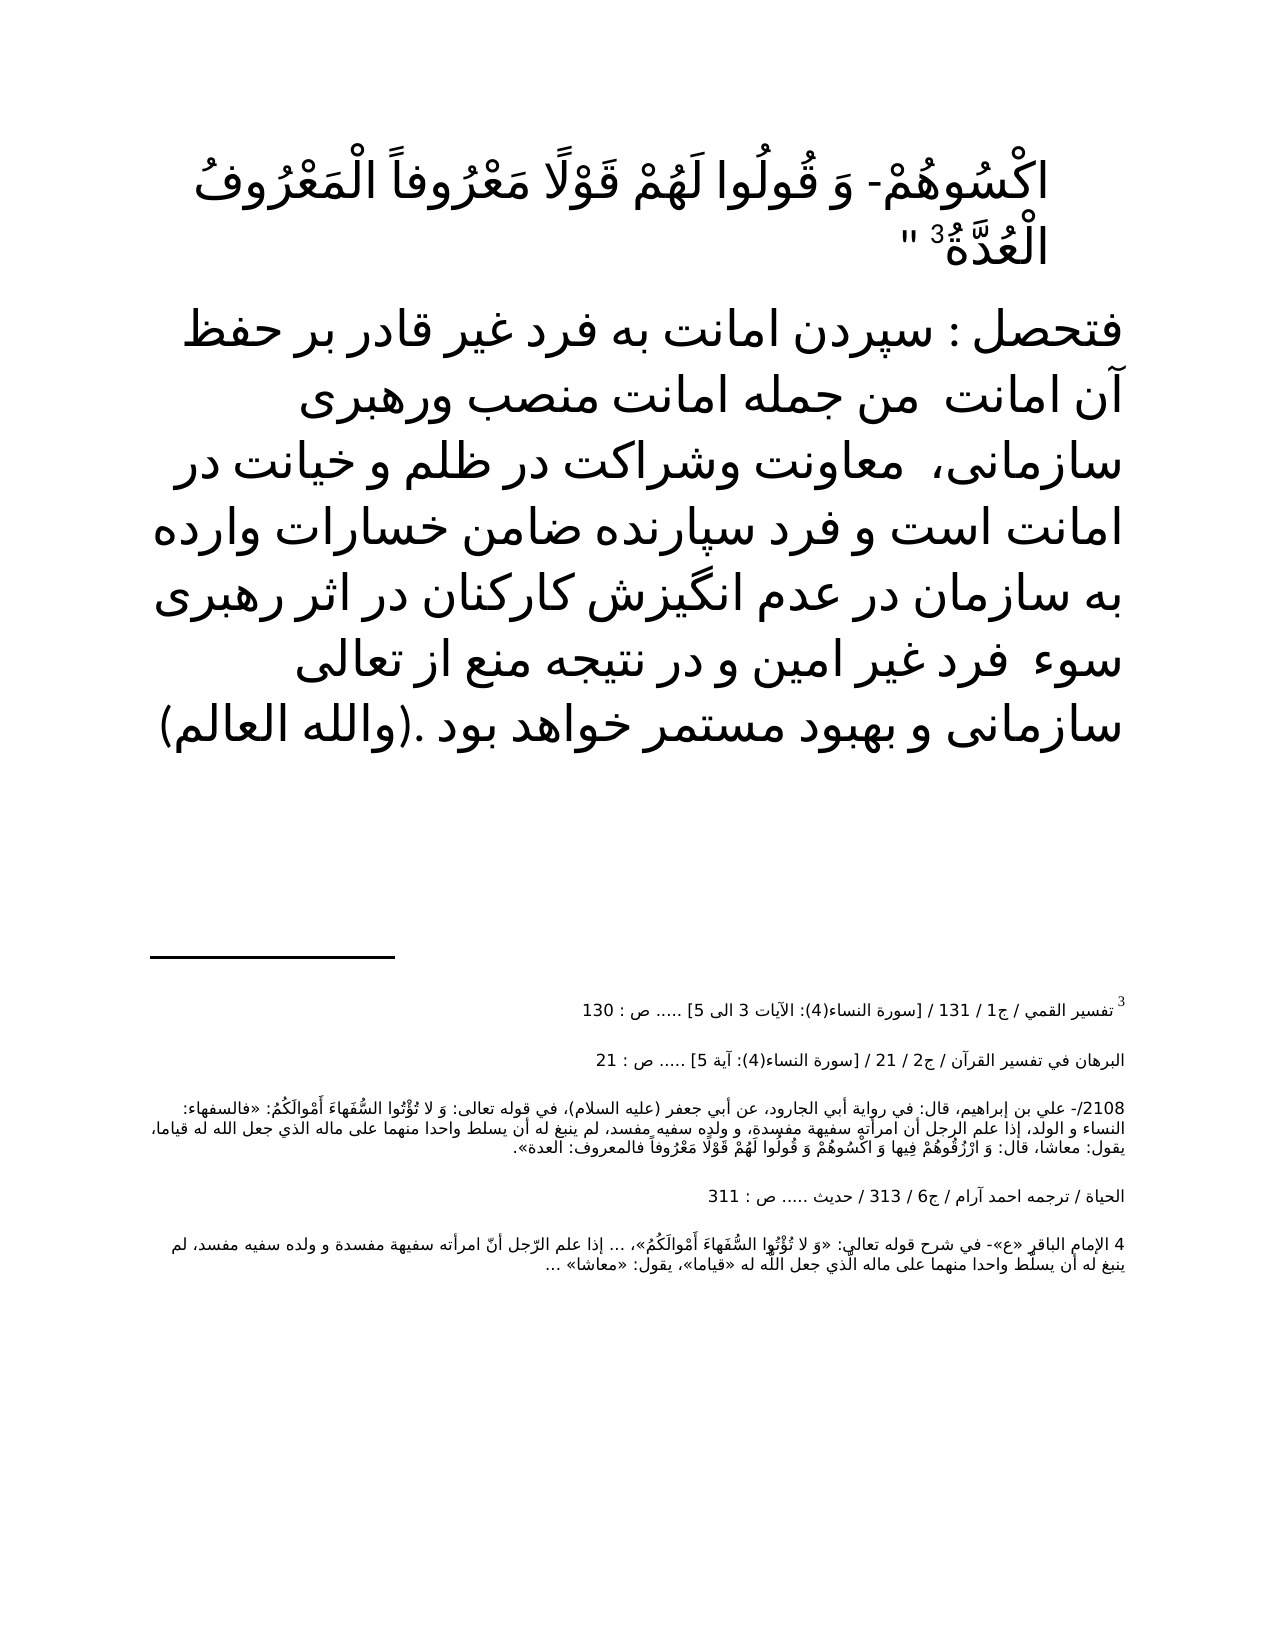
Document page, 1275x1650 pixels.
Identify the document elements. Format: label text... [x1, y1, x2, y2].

list از مویدات این استنباط روایت ابی الجارود از امام باقر ع است که در شان نزول آیه آمده است(که لابد ماخوذ ازتفسیر ابوالجارود است) که نساء و ولد را مثال میزند که موضوع سوال سائل است که میتوانند سفیه یا رشید باشند و با الغاء خصوصیت میتوان هر شخصی که در حالتی سفیه و در حالتی رشید است مشمول پاسخ امام ع دانست دقت کنید و جالب است که در ارتکاز سائل این بوده است که سفیه یا سفیهه، مفسد است یعنی موجب فساد اقتصادی است در اثر بی تدبیری یا سوء تدبیر و.. فافهم:" وَ فِي رِوَايَةِ أَبِي الْجَارُودِ عَنْ أَبِي جَعْفَرٍ ع‏ فِي قَوْلِهِ‏ وَ لا تُؤْتُوا السُّفَهاءَ أَمْوالَكُمُ‏ فَالسُّفَهَاءُ النِّسَاءُ وَ الْوَلَدُ، إِذَا عَلِمَ الرَّجُلُ أَنَّ امْرَأَتَهُ سَفِيهَةٌ مُفْسِدَةٌ- وَ وَلَدَهُ سَفِيهٌ مُفْسِدٌ- لَا يَنْبَغِي لَهُ أَنْ يُسَلِّطَ وَاحِداً مِنْهُمَا عَلَى مَالِهِ- الَّذِي جَعَلَهُ اللَّهُ لَهُ‏ قِياماً يَقُولُ مَعَاشاً- قَالَ‏ وَ ارْزُقُوهُمْ فِيها وَ اكْسُوهُمْ- وَ قُولُوا لَهُمْ قَوْلًا مَعْرُوفاً الْمَعْرُوفُ الْعُدَّةُ " [150, 150, 1087, 277]
text فتحصل : سپردن امانت به فرد غیر قادر بر حفظ آن امانت من جمله امانت منصب ورهبری سازمانی، معاونت وشراکت در ظلم و خیانت در امانت است و فرد سپارنده ضامن خسارات وارده به سازمان در عدم انگیزش کارکنان در اثر رهبری سوء فرد غیر امین و در نتیجه منع از تعالی سازمانی و بهبود مستمر خواهد بود .(والله العالم) [150, 298, 1125, 754]
